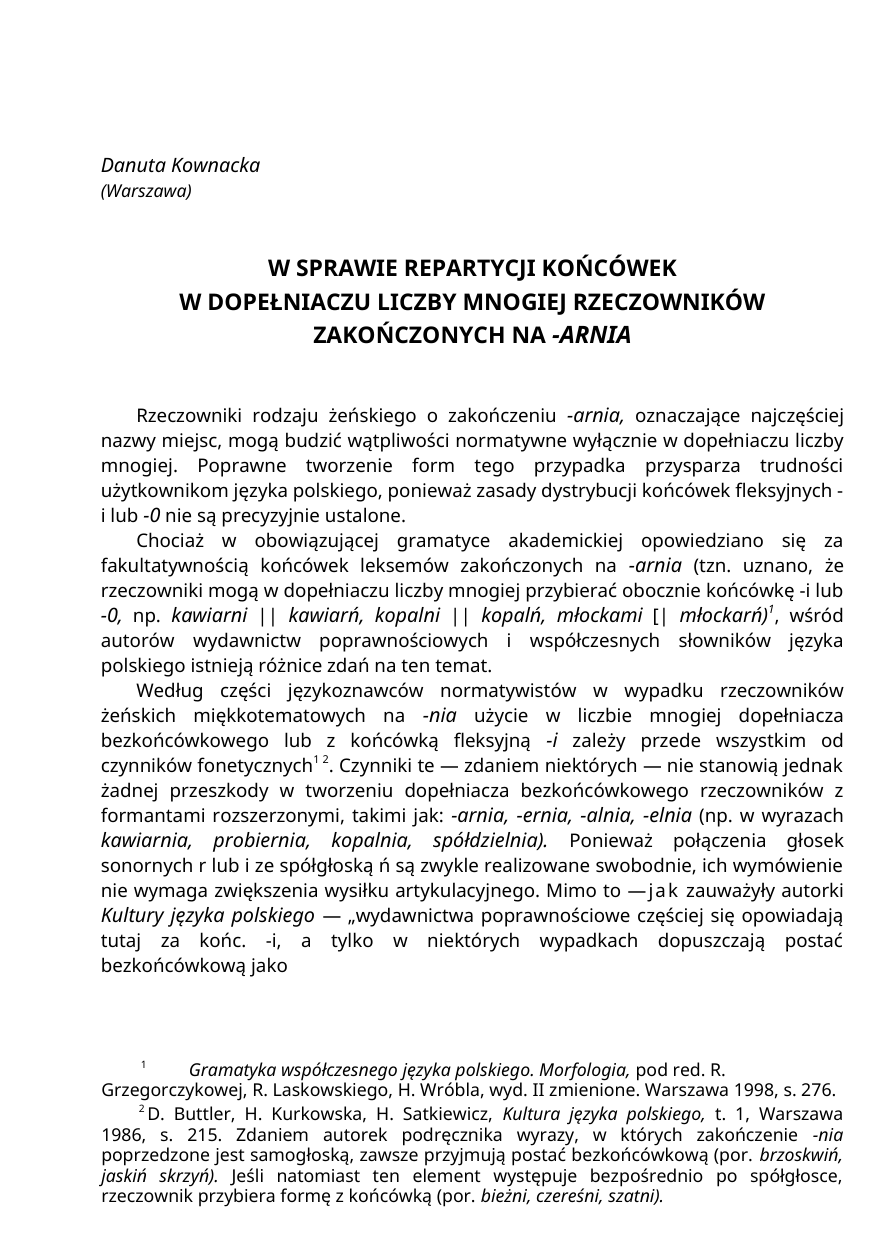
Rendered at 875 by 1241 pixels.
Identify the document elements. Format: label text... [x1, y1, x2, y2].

text Rzeczowniki rodzaju żeńskiego o zakończeniu -arnia, oznaczające najczęściej nazwy miejsc, mogą budzić wątpliwości normatywne wyłącznie w dopełniaczu liczby mnogiej. Poprawne tworzenie form tego przypadka przysparza trudności użytkownikom języka polskiego, ponieważ zasady dystrybucji końcówek fleksyjnych -i lub -0 nie są precyzyjnie ustalone. [101, 402, 844, 527]
text W SPRAWIE REPARTYCJI KOŃCÓWEK W DOPEŁNIACZU LICZBY MNOGIEJ RZECZOWNIKÓW ZAKOŃCZONYCH NA -ARNIA [101, 250, 844, 351]
text 2 D. Buttler, H. Kurkowska, H. Satkiewicz, Kultura języka polskiego, t. 1, Warszawa 1986, s. 215. Zdaniem autorek podręcznika wyrazy, w których zakończenie -nia poprzedzone jest samogłoską, zawsze przyjmują postać bezkońcówkową (por. brzoskwiń, jaskiń skrzyń). Jeśli natomiast ten element występuje bezpośrednio po spółgłosce, rzeczownik przybiera formę z końcówką (por. bieżni, czereśni, szatni). [101, 1104, 843, 1207]
text 1 Gramatyka współczesnego języka polskiego. Morfologia, pod red. R. Grzegorczykowej, R. Laskowskiego, H. Wróbla, wyd. II zmienione. Warszawa 1998, s. 276. [101, 1060, 843, 1101]
text Chociaż w obowiązującej gramatyce akademickiej opowiedziano się za fakultatywnością końcówek leksemów zakończonych na -arnia (tzn. uznano, że rzeczowniki mogą w dopełniaczu liczby mnogiej przybierać obocznie końcówkę -i lub -0, np. kawiarni || kawiarń, kopalni || kopalń, młockami [| młockarń)1, wśród autorów wydawnictw poprawnościowych i współczesnych słowników języka polskiego istnieją różnice zdań na ten temat. [101, 527, 844, 677]
text Według części językoznawców normatywistów w wypadku rzeczowników żeńskich miękkotematowych na -nia użycie w liczbie mnogiej dopełniacza bezkońcówkowego lub z końcówką fleksyjną -i zależy przede wszystkim od czynników fonetycznych1 2. Czynniki te — zdaniem niektórych — nie stanowią jednak żadnej przeszkody w tworzeniu dopełniacza bezkońcówkowego rzeczowników z formantami rozszerzonymi, takimi jak: -arnia, -ernia, -alnia, -elnia (np. w wyrazach kawiarnia, probiernia, kopalnia, spółdzielnia). Ponieważ połączenia głosek sonornych r lub i ze spółgłoską ń są zwykle realizowane swobodnie, ich wymówienie nie wymaga zwiększenia wysiłku artykulacyjnego. Mimo to —jak zauważyły autorki Kultury języka polskiego — „wydawnictwa poprawnościowe częściej się opowiadają tutaj za końc. -i, a tylko w niektórych wypadkach dopuszczają postać bezkońcówkową jako [101, 677, 844, 977]
text Danuta Kownacka (Warszawa) [101, 153, 288, 203]
